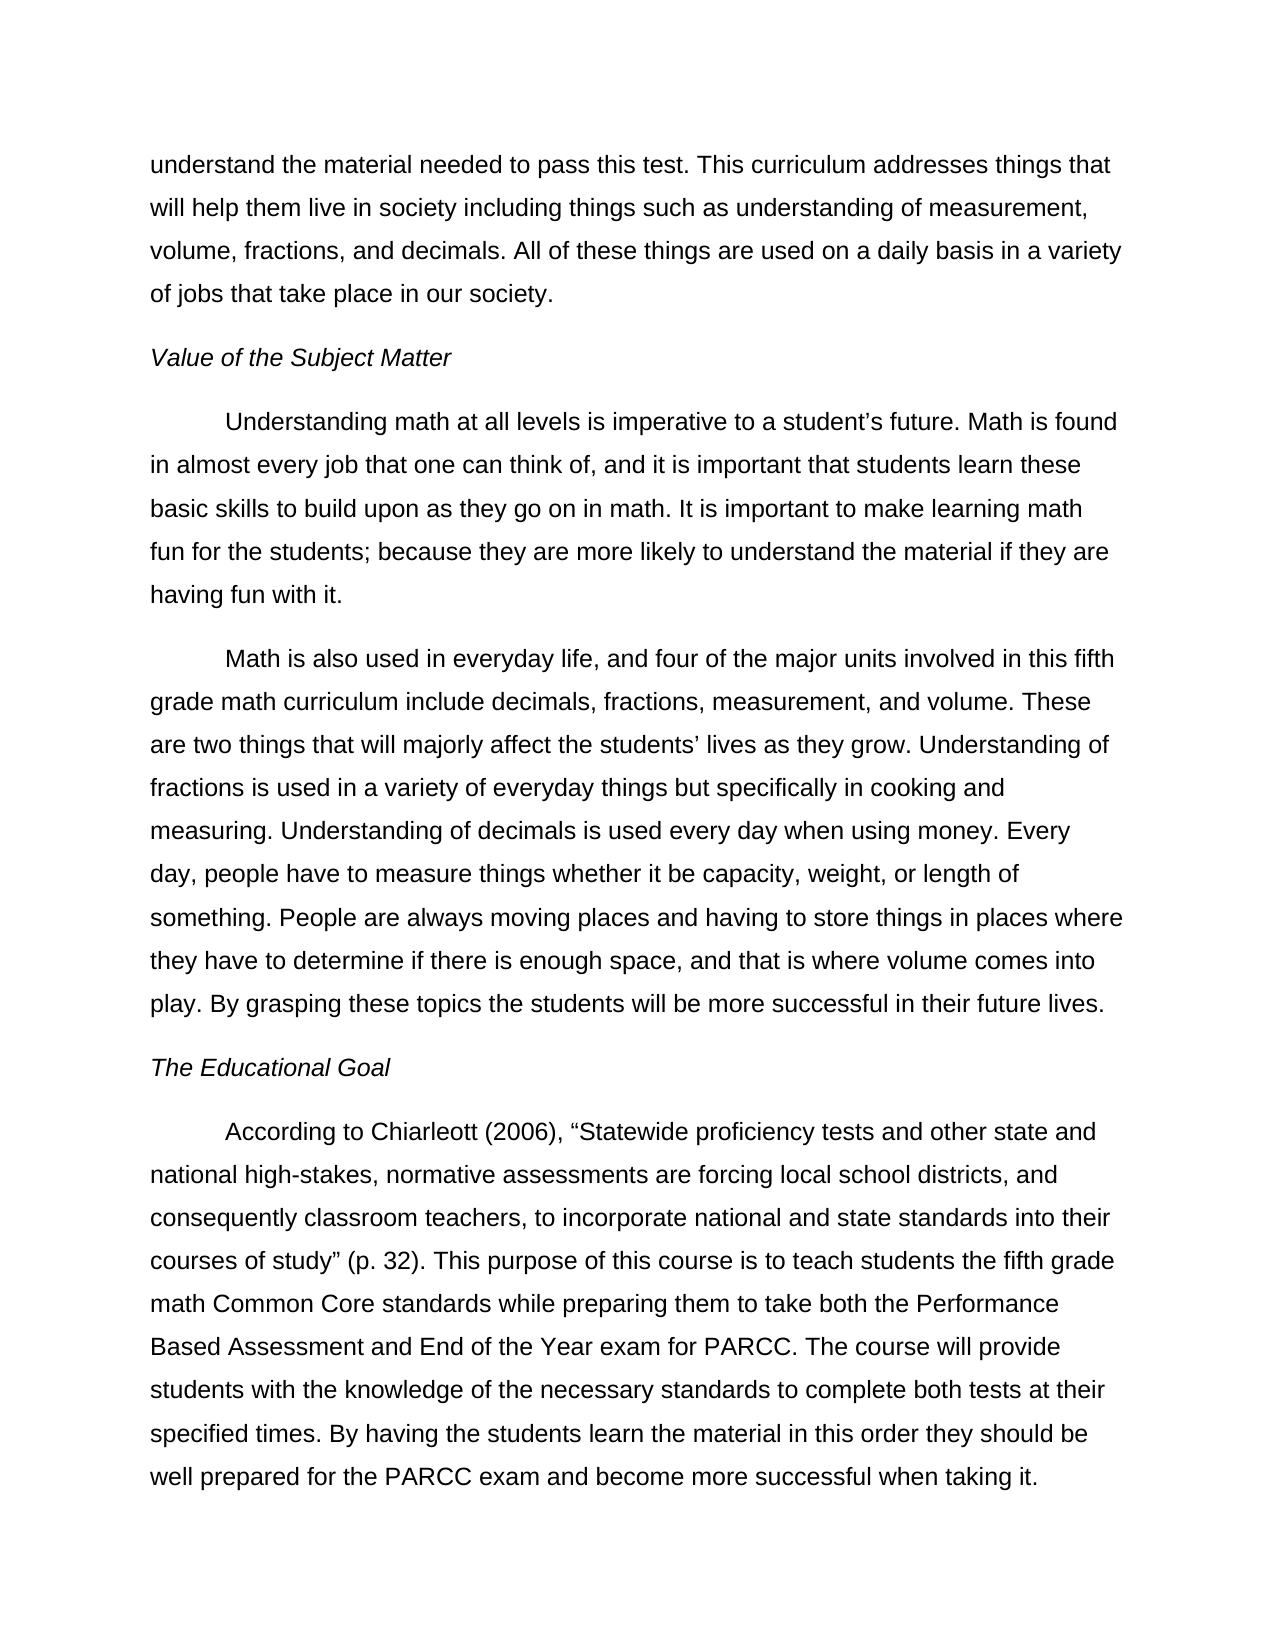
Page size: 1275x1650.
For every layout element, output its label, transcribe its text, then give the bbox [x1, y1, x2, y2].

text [150, 150, 1125, 308]
text Understanding math at all levels is imperative to a student’s future. Math is found in almost every job that one can think of, and it is important that students learn these basic skills to build upon as they go on in math. It is important to make learning math fun for the students; because they are more likely to understand the material if they are having fun with it. [150, 407, 1125, 608]
text According to Chiarleott (2006), “Statewide proficiency tests and other state and national high-stakes, normative assessments are forcing local school districts, and consequently classroom teachers, to incorporate national and state standards into their courses of study” (p. 32). This purpose of this course is to teach students the fifth grade math Common Core standards while preparing them to take both the Performance Based Assessment and End of the Year exam for PARCC. The course will provide students with the knowledge of the necessary standards to complete both tests at their specified times. By having the students learn the material in this order they should be well prepared for the PARCC exam and become more successful when taking it. [150, 1117, 1125, 1490]
text Value of the Subject Matter [150, 343, 1125, 372]
text Math is also used in everyday life, and four of the major units involved in this fifth grade math curriculum include decimals, fractions, measurement, and volume. These are two things that will majorly affect the students’ lives as they grow. Understanding of fractions is used in a variety of everyday things but specifically in cooking and measuring. Understanding of decimals is used every day when using money. Every day, people have to measure things whether it be capacity, weight, or length of something. People are always moving places and having to store things in places where they have to determine if there is enough space, and that is where volume comes into play. By grasping these topics the students will be more successful in their future lives. [150, 644, 1125, 1017]
text The Educational Goal [150, 1053, 1125, 1081]
